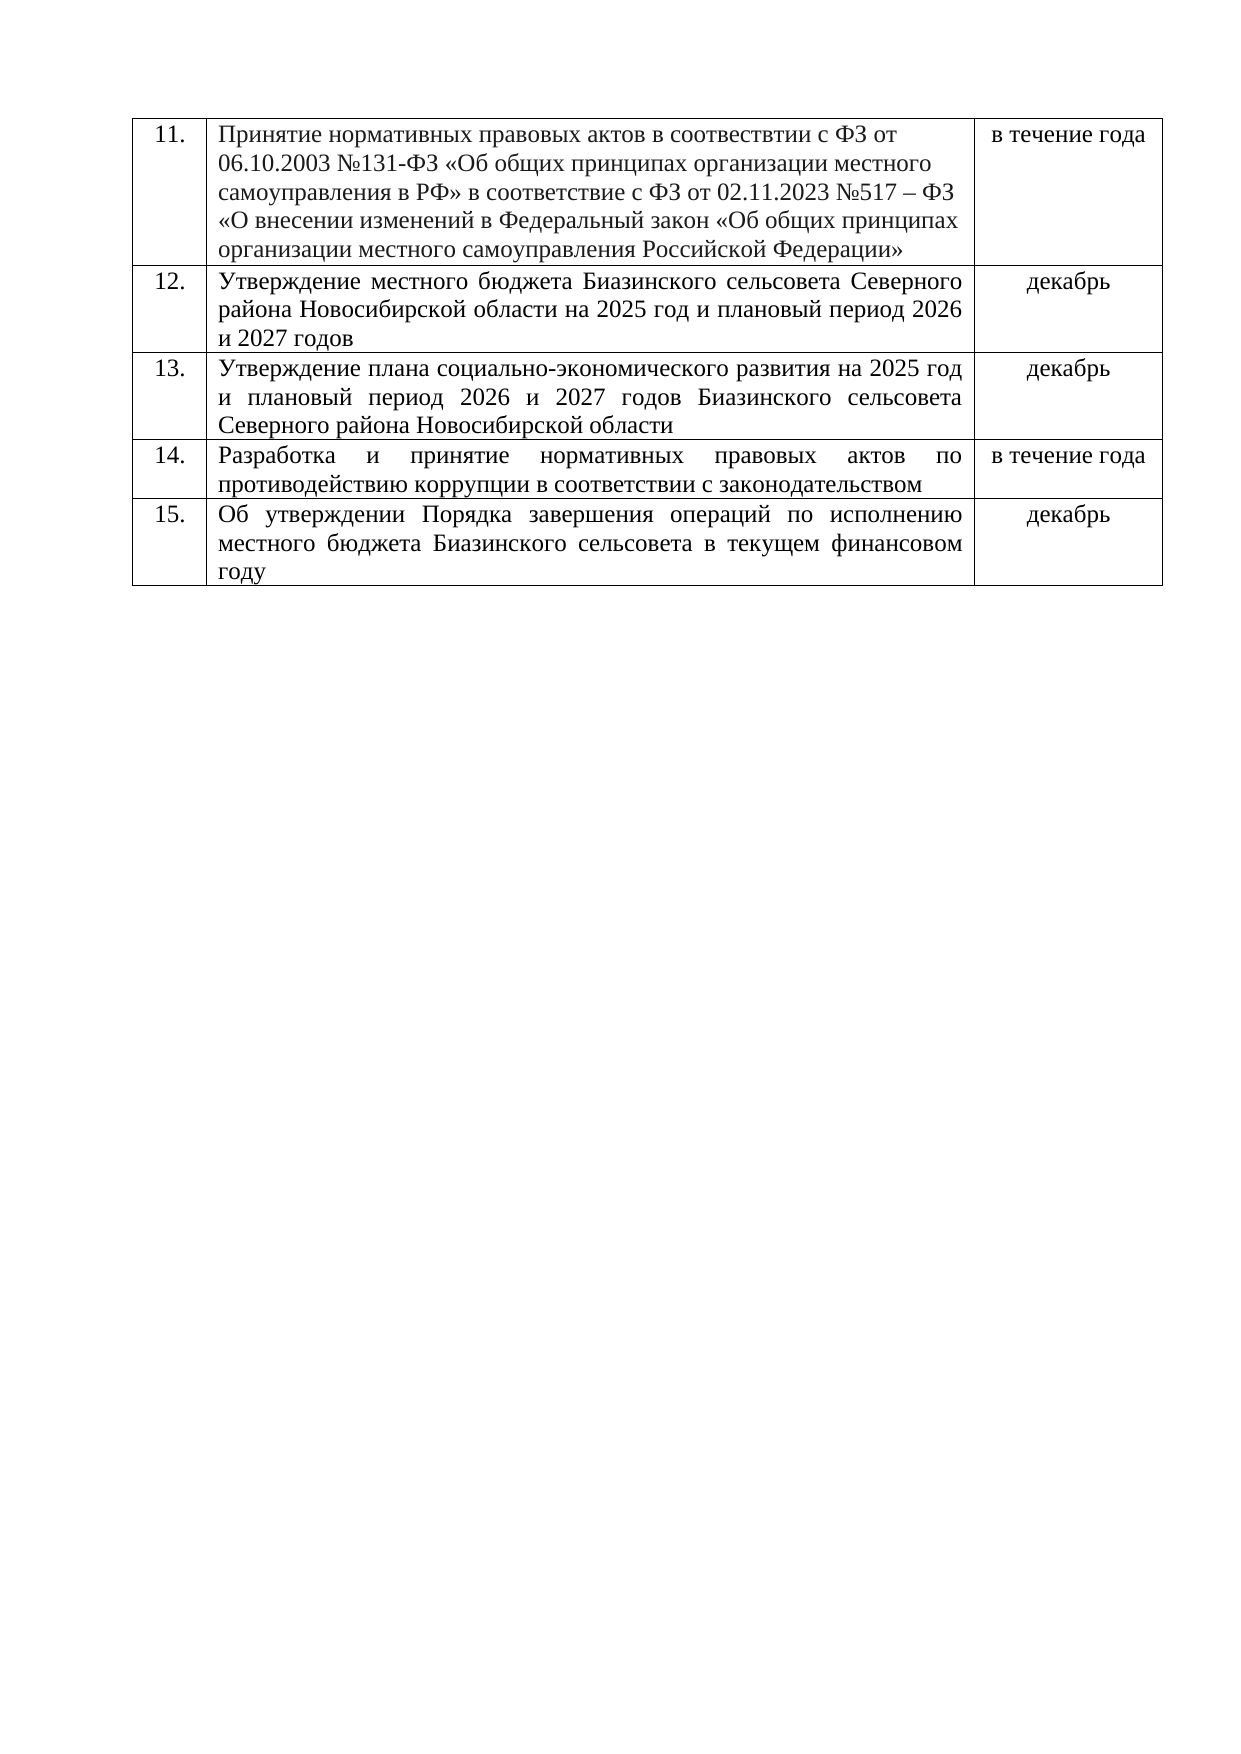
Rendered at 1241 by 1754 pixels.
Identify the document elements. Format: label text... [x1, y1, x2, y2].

table_cell 11. [133, 119, 206, 265]
table_cell декабрь [975, 353, 1162, 439]
table_cell в течение года [975, 119, 1162, 265]
table_cell Разработка и принятие нормативных правовых актов по противодействию коррупции в соответствии с законодательством [207, 440, 974, 498]
table_cell Утверждение плана социально-экономического развития на 2025 год и плановый период 2026 и 2027 годов Биазинского сельсовета Северного района Новосибирской области [207, 353, 974, 439]
table_cell декабрь [975, 499, 1162, 585]
table_cell Принятие нормативных правовых актов в соотвествтии с ФЗ от 06.10.2003 №131-ФЗ «Об общих принципах организации местного самоуправления в РФ» в соответствие с ФЗ от 02.11.2023 №517 – ФЗ «О внесении изменений в Федеральный закон «Об общих принципах организации местного самоуправления Российской Федерации» [207, 119, 974, 265]
table_cell 14. [133, 440, 206, 498]
table_cell 15. [133, 499, 206, 585]
table_cell 12. [133, 266, 206, 352]
table_cell декабрь [975, 266, 1162, 352]
table_cell Утверждение местного бюджета Биазинского сельсовета Северного района Новосибирской области на 2025 год и плановый период 2026 и 2027 годов [207, 266, 974, 352]
table_cell Об утверждении Порядка завершения операций по исполнению местного бюджета Биазинского сельсовета в текущем финансовом году [207, 499, 974, 585]
table_cell 13. [133, 353, 206, 439]
table_cell в течение года [975, 440, 1162, 498]
